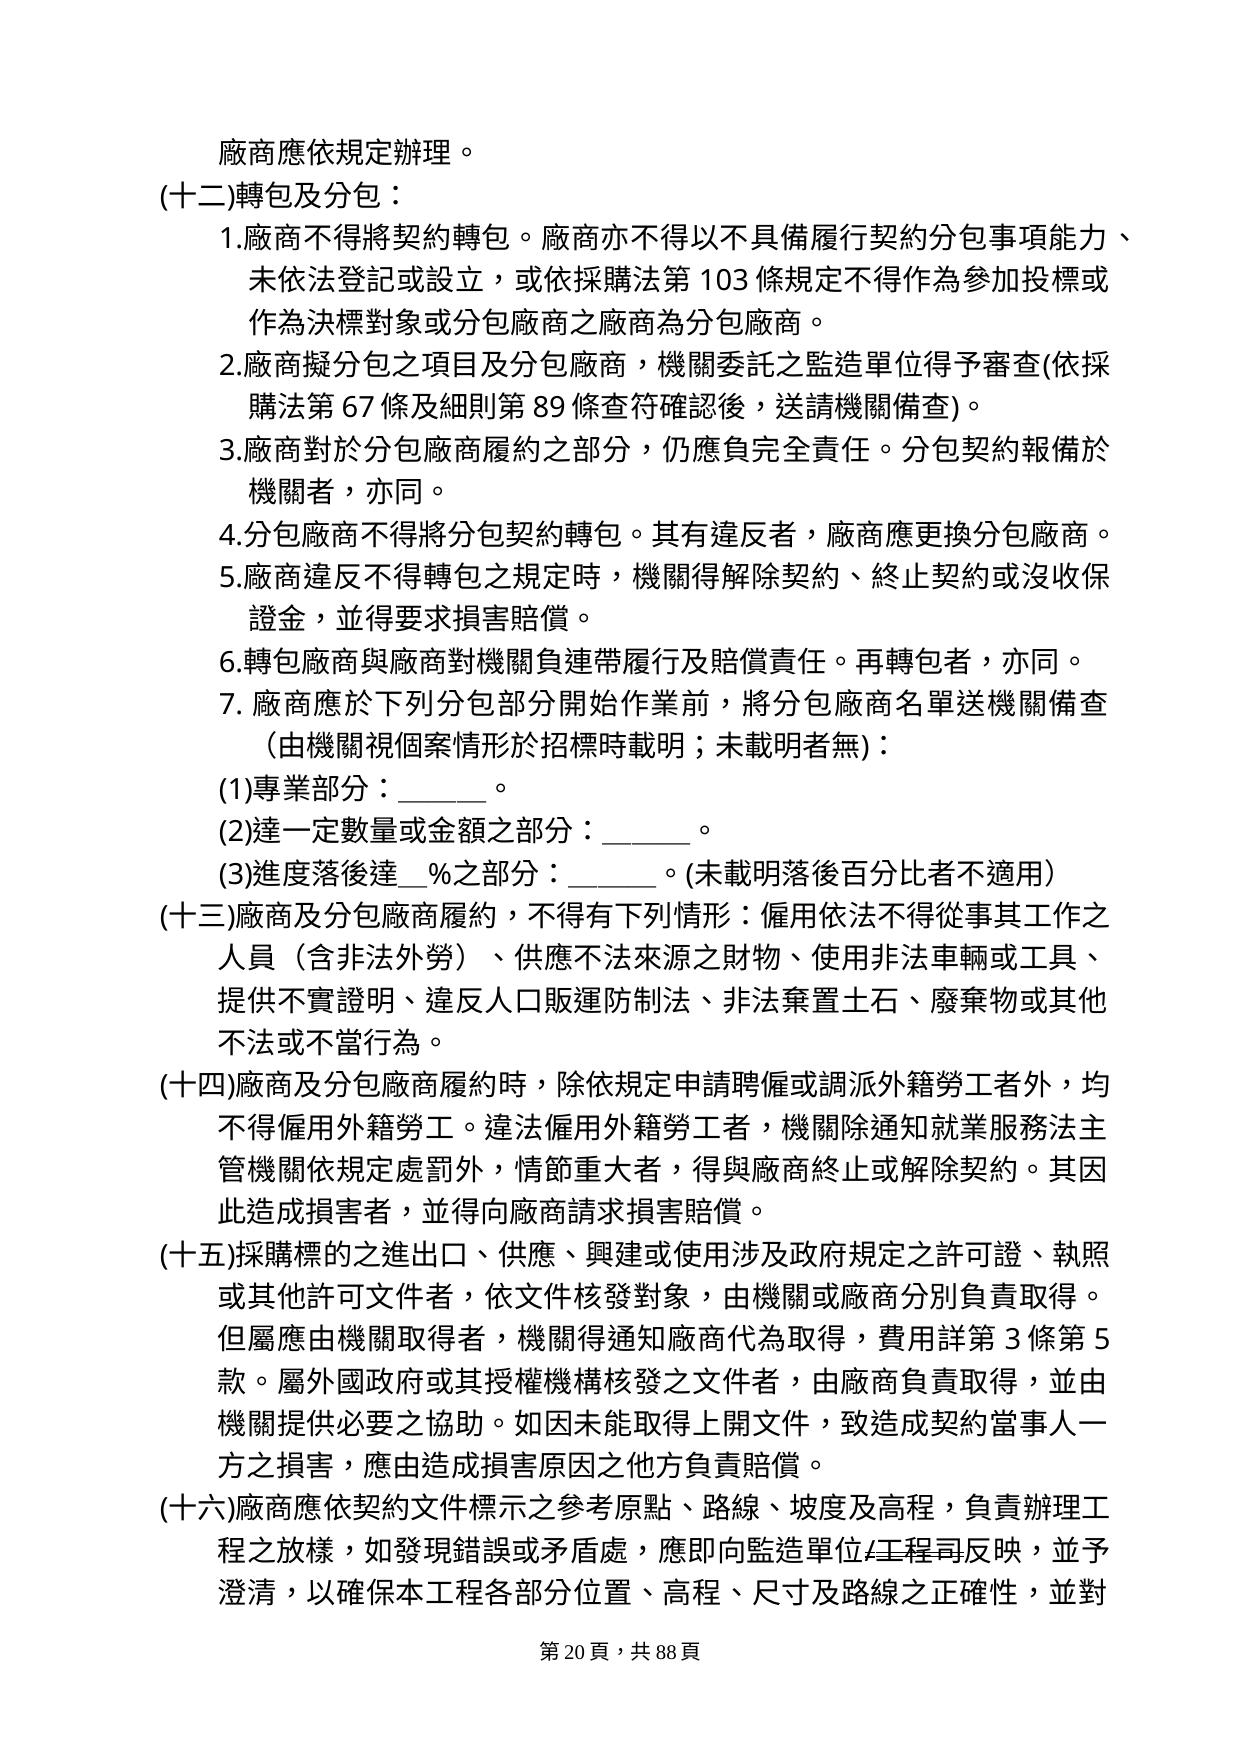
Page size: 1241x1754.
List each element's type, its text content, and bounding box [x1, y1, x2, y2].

text 1.廠商不得將契約轉包。廠商亦不得以不具備履行契約分包事項能力、未依法登記或設立，或依採購法第103條規定不得作為參加投標或作為決標對象或分包廠商之廠商為分包廠商。 [218, 214, 1110, 342]
text (3)進度落後達＿%之部分：＿＿＿。(未載明落後百分比者不適用） [218, 850, 1110, 893]
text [159, 130, 1110, 172]
text 3.廠商對於分包廠商履約之部分，仍應負完全責任。分包契約報備於機關者，亦同。 [218, 426, 1110, 511]
text (2)達一定數量或金額之部分：＿＿＿。 [218, 808, 1110, 850]
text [159, 1485, 1110, 1612]
text (十二)轉包及分包： [159, 172, 1110, 214]
text 7. 廠商應於下列分包部分開始作業前，將分包廠商名單送機關備查（由機關視個案情形於招標時載明；未載明者無)： [218, 681, 1110, 765]
text 2.廠商擬分包之項目及分包廠商，機關委託之監造單位得予審查(依採購法第67條及細則第89條查符確認後，送請機關備查)。 [218, 342, 1110, 426]
text (十四)廠商及分包廠商履約時，除依規定申請聘僱或調派外籍勞工者外，均不得僱用外籍勞工。違法僱用外籍勞工者，機關除通知就業服務法主管機關依規定處罰外，情節重大者，得與廠商終止或解除契約。其因此造成損害者，並得向廠商請求損害賠償。 [159, 1062, 1110, 1231]
text (十三)廠商及分包廠商履約，不得有下列情形：僱用依法不得從事其工作之人員（含非法外勞）、供應不法來源之財物、使用非法車輛或工具、提供不實證明、違反人口販運防制法、非法棄置土石、廢棄物或其他不法或不當行為。 [159, 893, 1110, 1062]
text 4.分包廠商不得將分包契約轉包。其有違反者，廠商應更換分包廠商。 [218, 511, 1110, 553]
text (1)專業部分：＿＿＿。 [218, 765, 1110, 808]
text 5.廠商違反不得轉包之規定時，機關得解除契約、終止契約或沒收保證金，並得要求損害賠償。 [218, 553, 1110, 638]
text 6.轉包廠商與廠商對機關負連帶履行及賠償責任。再轉包者，亦同。 [218, 638, 1110, 681]
text (十五)採購標的之進出口、供應、興建或使用涉及政府規定之許可證、執照或其他許可文件者，依文件核發對象，由機關或廠商分別負責取得。但屬應由機關取得者，機關得通知廠商代為取得，費用詳第3條第5款。屬外國政府或其授權機構核發之文件者，由廠商負責取得，並由機關提供必要之協助。如因未能取得上開文件，致造成契約當事人一方之損害，應由造成損害原因之他方負責賠償。 [159, 1231, 1110, 1485]
